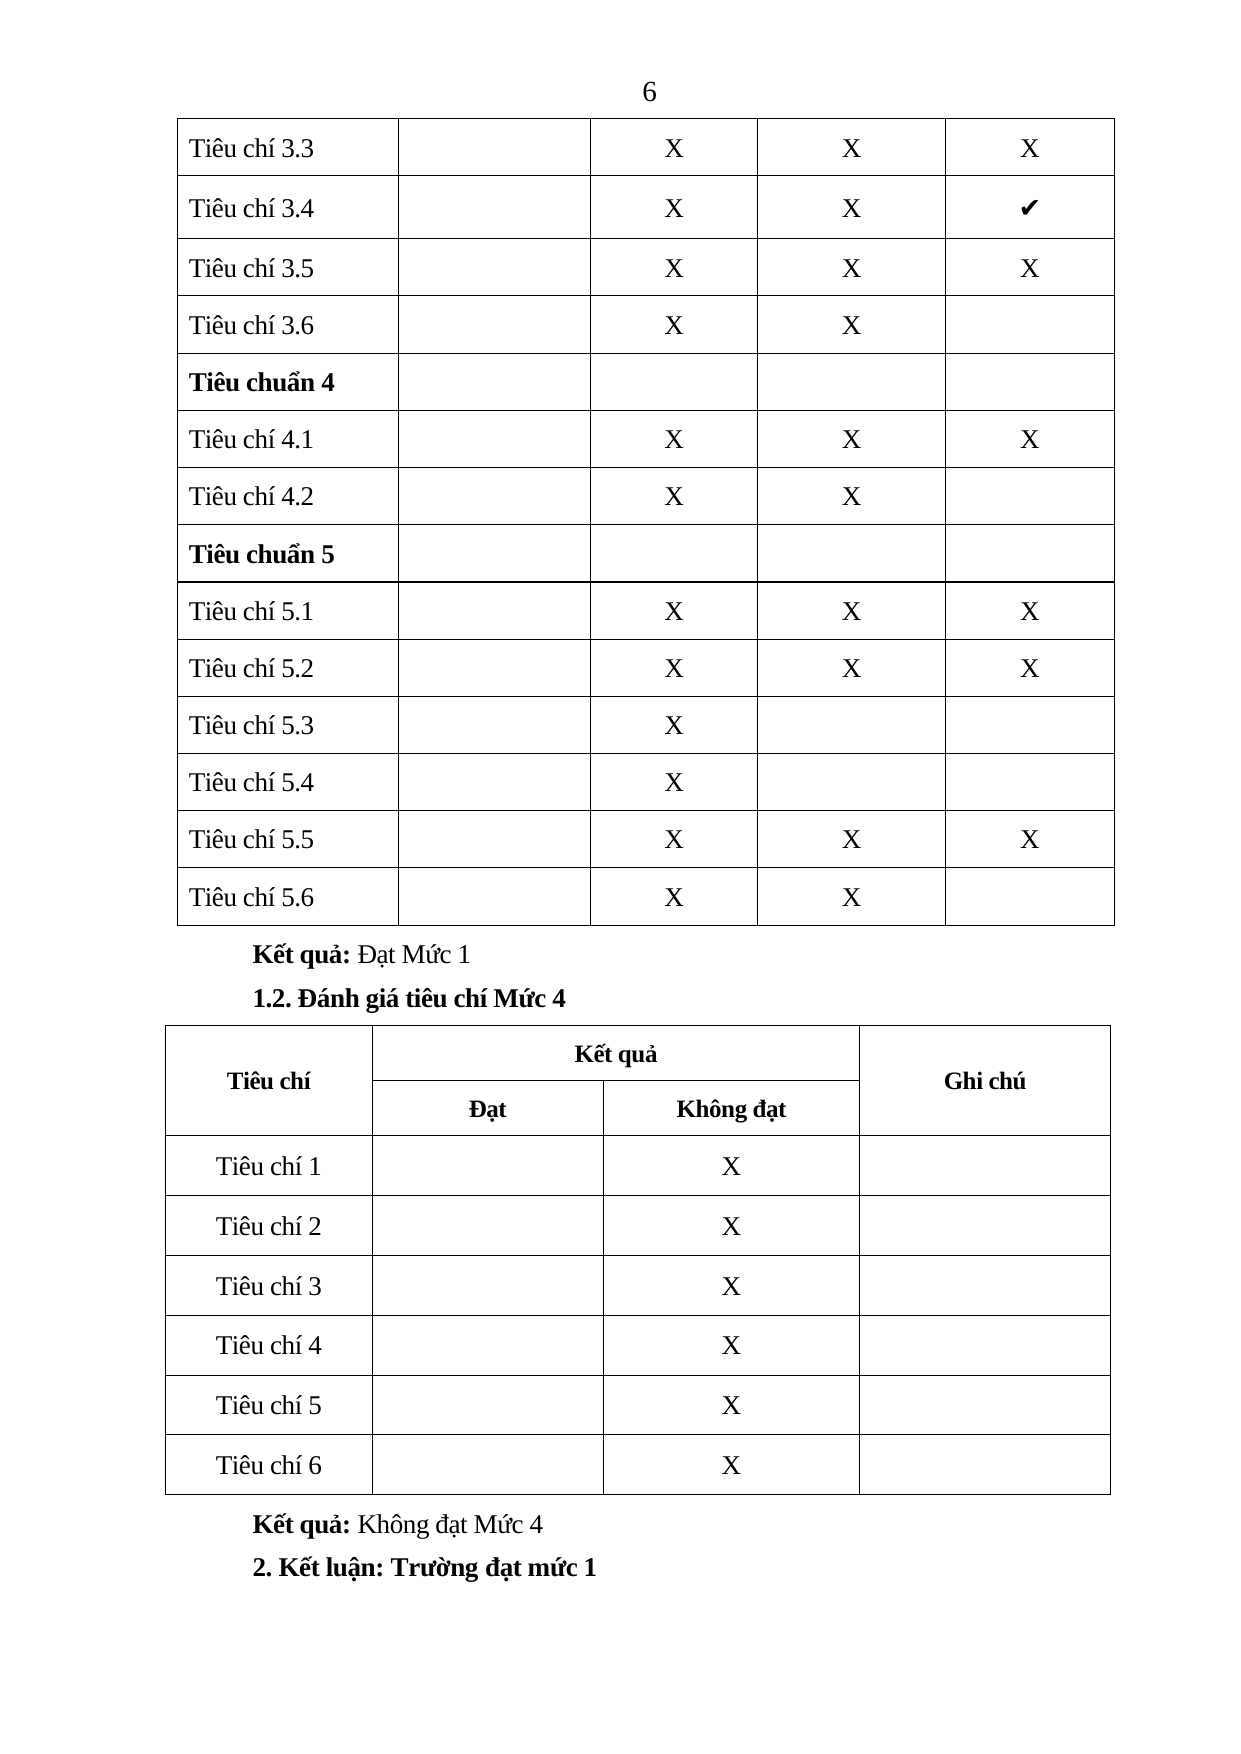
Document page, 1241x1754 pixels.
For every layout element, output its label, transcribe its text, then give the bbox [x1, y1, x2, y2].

table_cell X [604, 1136, 859, 1195]
table_cell [860, 1435, 1110, 1494]
table_cell ✔ [946, 176, 1114, 238]
table_cell [946, 754, 1114, 810]
table_cell [373, 1376, 603, 1434]
table_cell [860, 1196, 1110, 1255]
text 1.2. Đánh giá tiêu chí Mức 4 [177, 982, 1122, 1013]
table_cell [373, 1196, 603, 1255]
table_cell [373, 1435, 603, 1494]
table_cell X [758, 811, 945, 867]
table_cell X [591, 583, 757, 638]
table_cell [591, 525, 757, 581]
table_cell [373, 1316, 603, 1374]
table_cell Tiêu chí 5.6 [178, 868, 398, 924]
table_header Tiêu chí [166, 1026, 372, 1135]
table_header Ghi chú [860, 1026, 1110, 1135]
table_cell [758, 525, 945, 581]
table_cell Tiêu chí 3.6 [178, 296, 398, 353]
table_cell [399, 640, 590, 696]
table_cell [399, 525, 590, 581]
table_cell [946, 525, 1114, 581]
table_cell [399, 239, 590, 295]
table_cell [373, 1256, 603, 1314]
table_cell Tiêu chí 1 [166, 1136, 372, 1195]
table_cell Không đạt [604, 1081, 859, 1135]
table_cell X [946, 811, 1114, 867]
text Kết quả: Đạt Mức 1 [177, 938, 1122, 969]
table_cell X [946, 583, 1114, 638]
table_cell Tiêu chí 4 [166, 1316, 372, 1374]
text 2. Kết luận: Trường đạt mức 1 [177, 1551, 1122, 1583]
table_cell X [591, 411, 757, 467]
table_cell X [758, 239, 945, 295]
table_cell Tiêu chí 2 [166, 1196, 372, 1255]
table_cell X [591, 468, 757, 524]
table_header Kết quả [373, 1026, 859, 1080]
table_cell Tiêu chí 4.1 [178, 411, 398, 467]
table_cell Tiêu chí 5.5 [178, 811, 398, 867]
table_cell X [591, 296, 757, 353]
table_cell X [591, 811, 757, 867]
table_cell Tiêu chuẩn 5 [178, 525, 398, 581]
text Kết quả: Không đạt Mức 4 [177, 1508, 1122, 1539]
table_cell [399, 697, 590, 753]
table_cell Tiêu chí 5.1 [178, 583, 398, 638]
table_cell [399, 811, 590, 867]
table_cell [591, 354, 757, 410]
table_cell Tiêu chí 4.2 [178, 468, 398, 524]
table_cell [860, 1316, 1110, 1374]
table_cell Tiêu chí 5.3 [178, 697, 398, 753]
table_cell [860, 1136, 1110, 1195]
table_cell Tiêu chí 5.2 [178, 640, 398, 696]
table_cell [860, 1376, 1110, 1434]
table_cell [946, 354, 1114, 410]
table_cell X [604, 1435, 859, 1494]
table_cell X [591, 697, 757, 753]
table_cell X [758, 176, 945, 238]
table_cell X [946, 239, 1114, 295]
table_cell [399, 411, 590, 467]
table_cell [758, 697, 945, 753]
table_cell [399, 296, 590, 353]
table_cell [946, 697, 1114, 753]
table_cell Tiêu chuẩn 4 [178, 354, 398, 410]
table_cell X [758, 468, 945, 524]
table_cell Tiêu chí 3.4 [178, 176, 398, 238]
table_cell X [604, 1256, 859, 1314]
table_cell X [946, 640, 1114, 696]
table_cell X [758, 583, 945, 638]
table_cell X [946, 411, 1114, 467]
table_cell X [591, 754, 757, 810]
table_cell X [946, 119, 1114, 175]
table_cell Tiêu chí 6 [166, 1435, 372, 1494]
table_cell X [591, 176, 757, 238]
table_cell X [758, 296, 945, 353]
table_cell [399, 176, 590, 238]
table_cell [758, 354, 945, 410]
table_cell [373, 1136, 603, 1195]
table_cell Tiêu chí 3.5 [178, 239, 398, 295]
table_cell [946, 468, 1114, 524]
table_cell X [591, 119, 757, 175]
table_cell [399, 119, 590, 175]
table_cell [399, 868, 590, 924]
table_cell [399, 583, 590, 638]
table_cell X [604, 1376, 859, 1434]
table_cell X [591, 868, 757, 924]
table_cell [399, 468, 590, 524]
table_cell X [758, 119, 945, 175]
table_cell Tiêu chí 5.4 [178, 754, 398, 810]
table_cell X [758, 868, 945, 924]
table_cell Tiêu chí 3 [166, 1256, 372, 1314]
table_cell [946, 296, 1114, 353]
table_cell Tiêu chí 5 [166, 1376, 372, 1434]
table_cell [946, 868, 1114, 924]
table_cell X [758, 411, 945, 467]
table_cell X [591, 640, 757, 696]
table_cell X [758, 640, 945, 696]
table_cell Đạt [373, 1081, 603, 1135]
table_cell [399, 754, 590, 810]
table_cell X [604, 1196, 859, 1255]
table_cell [399, 354, 590, 410]
table_cell [860, 1256, 1110, 1314]
table_cell Tiêu chí 3.3 [178, 119, 398, 175]
table_cell [758, 754, 945, 810]
table_cell X [604, 1316, 859, 1374]
table_cell X [591, 239, 757, 295]
